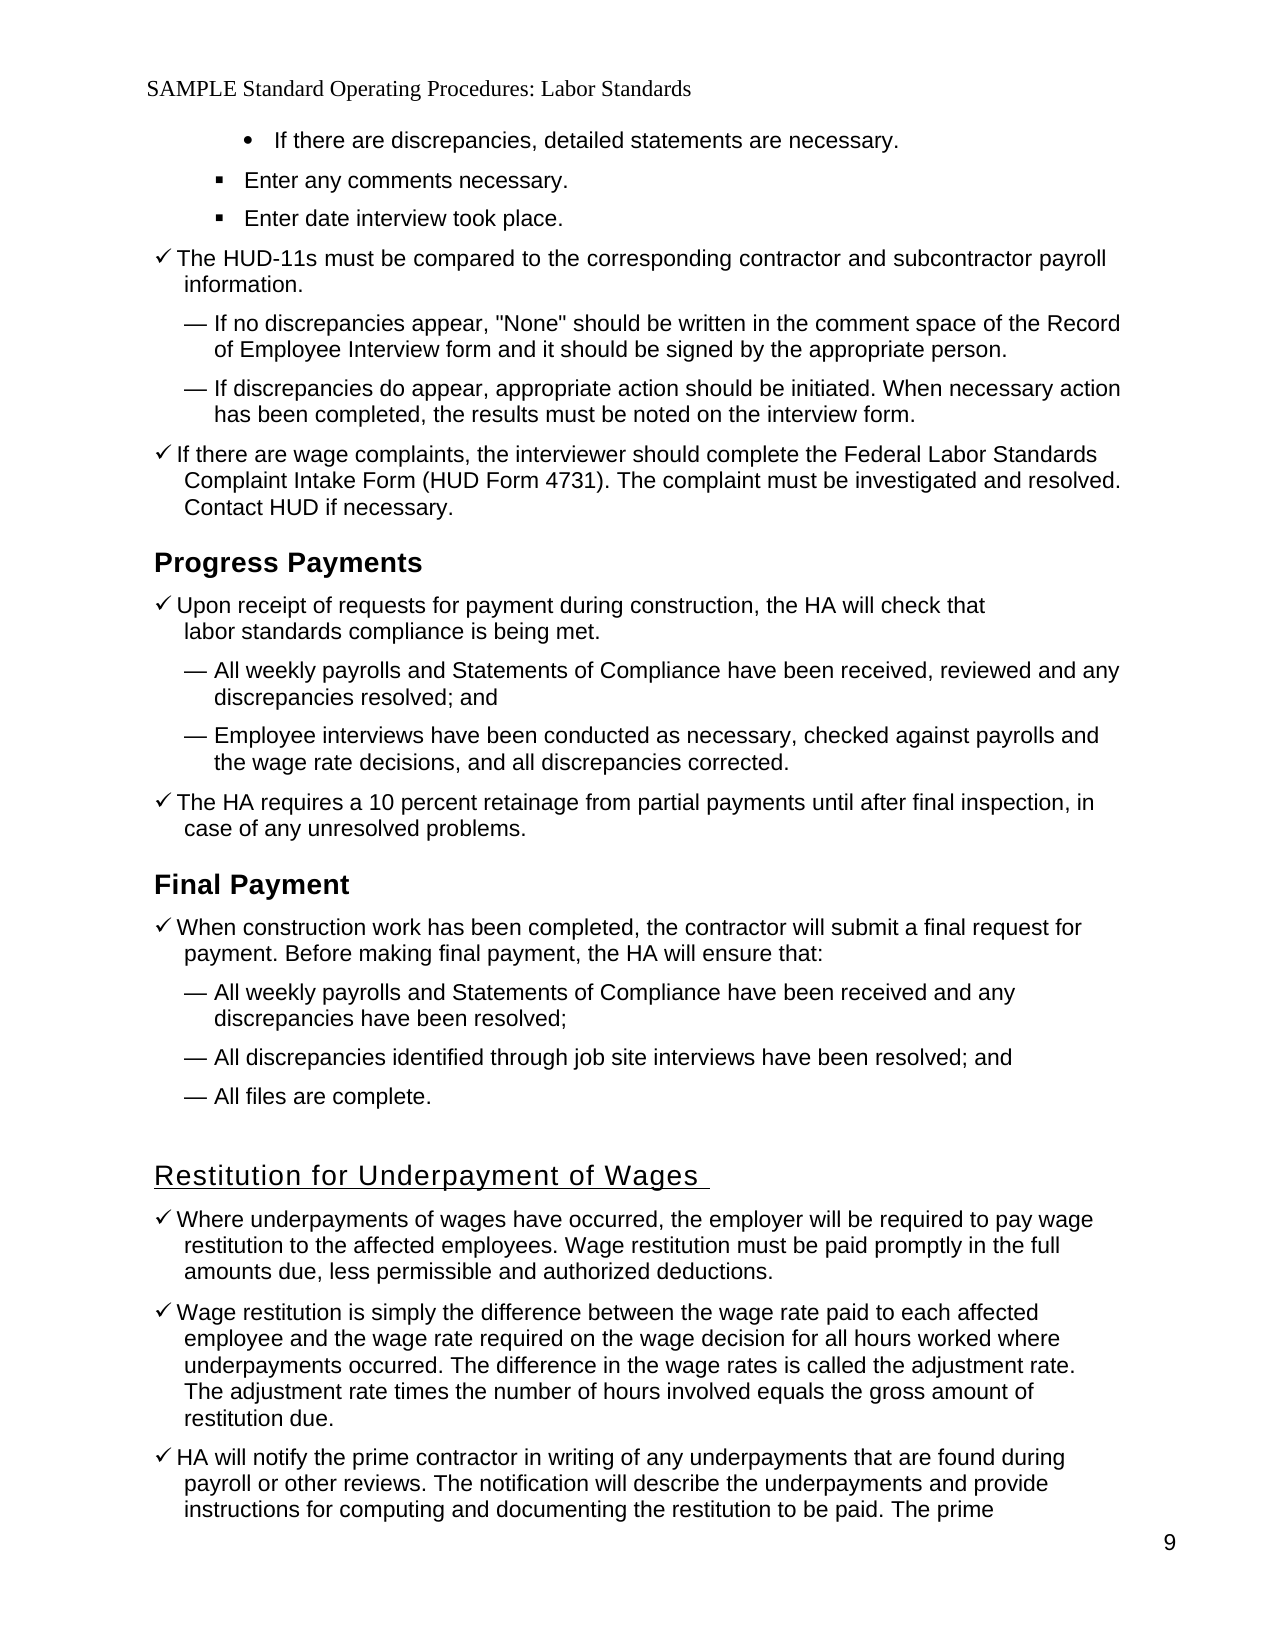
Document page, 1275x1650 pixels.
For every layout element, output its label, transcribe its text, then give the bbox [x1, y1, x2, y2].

text Restitution for Underpayment of Wages [154, 1160, 1130, 1192]
list All files are complete. [184, 1084, 1130, 1110]
list Enter any comments necessary. [214, 169, 1130, 193]
list All discrepancies identified through job site interviews have been resolved; and [184, 1045, 1130, 1071]
list If no discrepancies appear, "None" should be written in the comment space of the Record of Employee Interview form and it should be signed by the appropriate person. [184, 310, 1123, 363]
list The HUD-11s must be compared to the corresponding contractor and subcontractor payroll information. [154, 246, 1108, 298]
list Where underpayments of wages have occurred, the employer will be required to pay wage restitution to the affected employees. Wage restitution must be paid promptly in the full amounts due, less permissible and authorized deductions. [154, 1206, 1108, 1284]
list Upon receipt of requests for payment during construction, the HA will check that labor standards compliance is being met. [154, 592, 1033, 644]
list Enter date interview took place. [214, 207, 1130, 232]
list If there are wage complaints, the interviewer should complete the Federal Labor Standards Complaint Intake Form (HUD Form 4731). The complaint must be investigated and resolved. Contact HUD if necessary. [154, 442, 1123, 520]
text Final Payment [154, 869, 1130, 901]
list When construction work has been completed, the contractor will submit a final request for payment. Before making final payment, the HA will ensure that: [154, 914, 1093, 967]
list All weekly payrolls and Statements of Compliance have been received, reviewed and any discrepancies resolved; and [184, 657, 1123, 710]
list If there are discrepancies, detailed statements are necessary. [244, 128, 1130, 154]
text Progress Payments [154, 547, 1130, 579]
list HA will notify the prime contractor in writing of any underpayments that are found during payroll or other reviews. The notification will describe the underpayments and provide instructions for computing and documenting the restitution to be paid. The prime [154, 1445, 1093, 1523]
list Employee interviews have been conducted as necessary, checked against payrolls and the wage rate decisions, and all discrepancies corrected. [184, 723, 1108, 776]
list If discrepancies do appear, appropriate action should be initiated. When necessary action has been completed, the results must be noted on the interview form. [184, 375, 1123, 428]
list All weekly payrolls and Statements of Compliance have been received and any discrepancies have been resolved; [184, 980, 1018, 1032]
list Wage restitution is simply the difference between the wage rate paid to each affected employee and the wage rate required on the wage decision for all hours worked where underpayments occurred. The difference in the wage rates is called the adjustment rate. The adjustment rate times the number of hours involved equals the gross amount of restitution due. [154, 1299, 1078, 1431]
list The HA requires a 10 percent retainage from partial payments until after final inspection, in case of any unresolved problems. [154, 789, 1115, 842]
